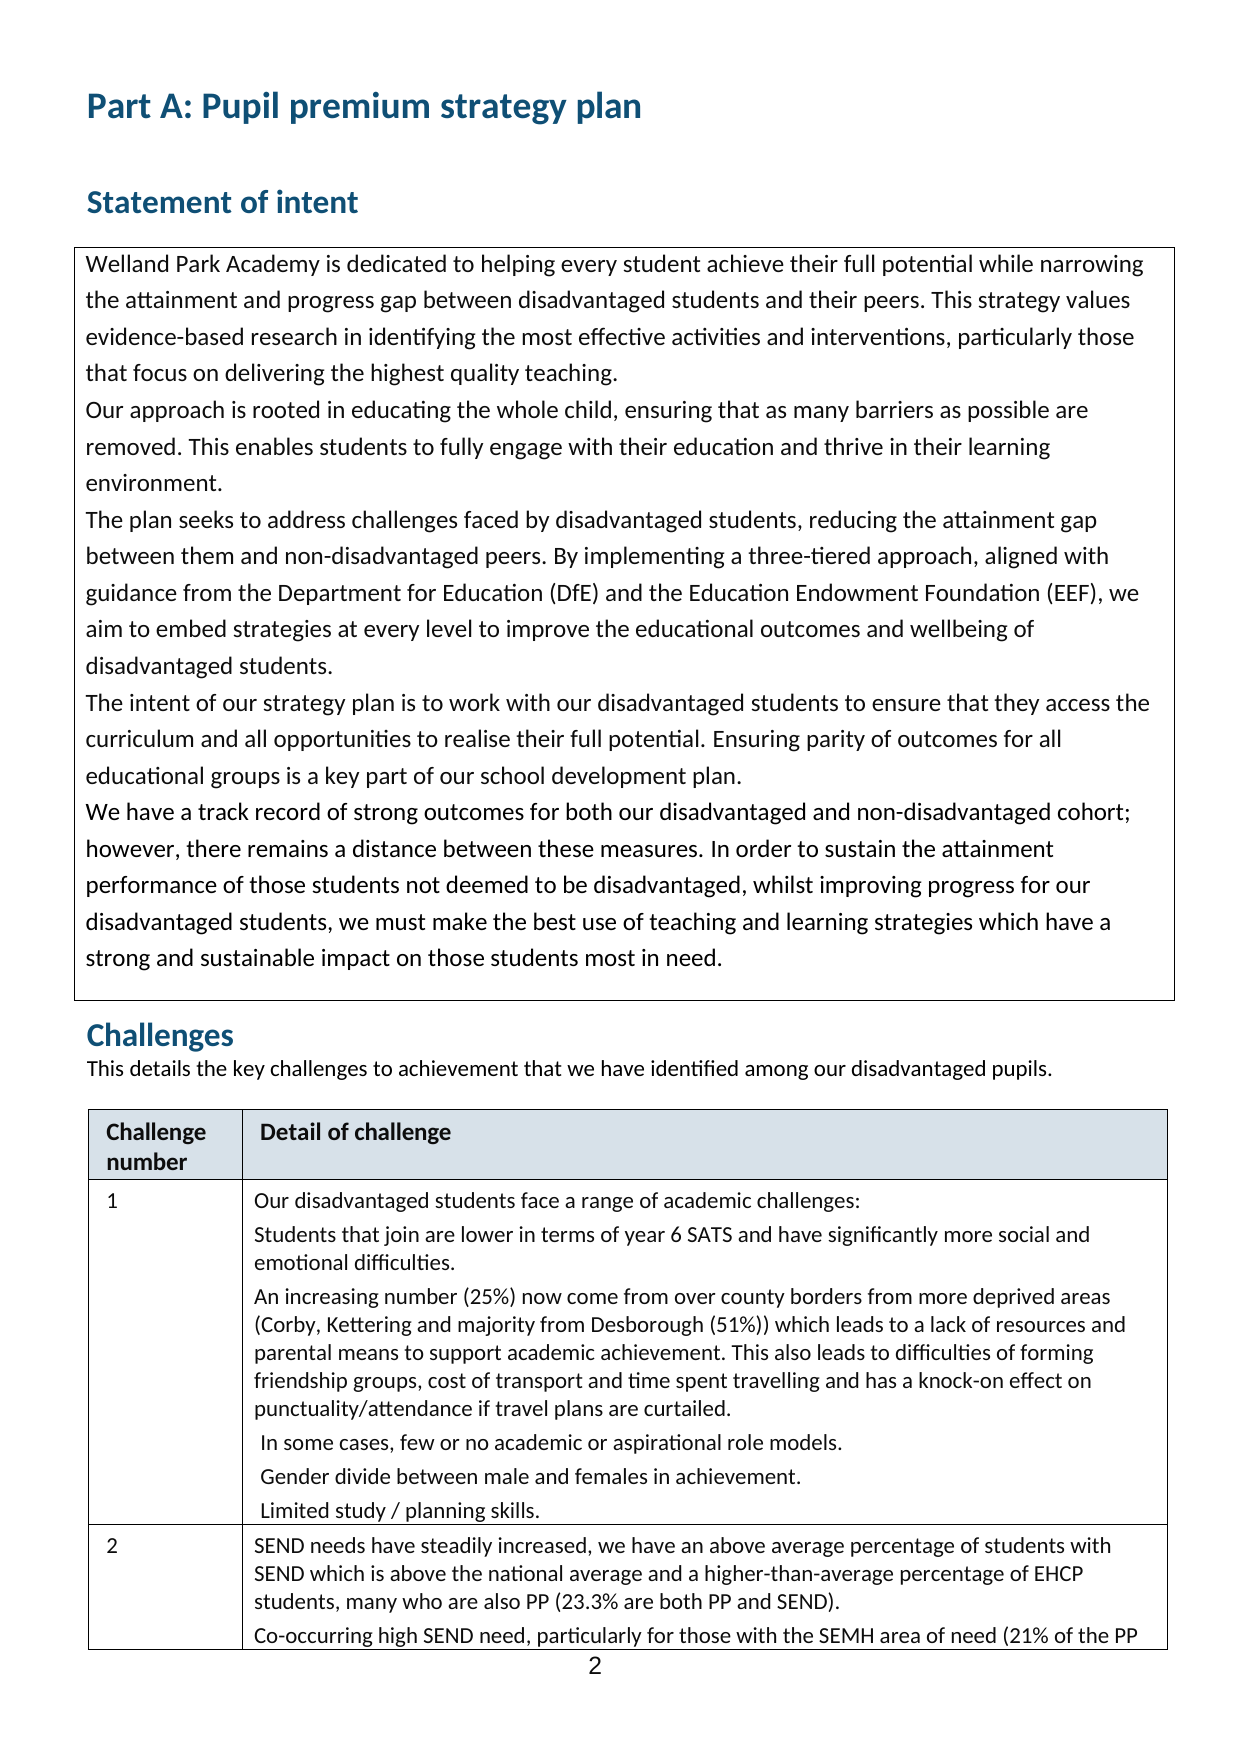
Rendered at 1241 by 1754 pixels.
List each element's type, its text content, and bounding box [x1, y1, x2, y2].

table_header Challenge number [89, 1110, 242, 1179]
subtitle Part A: Pupil premium strategy plan [87, 82, 1165, 128]
table_cell 2 [89, 1525, 242, 1649]
subtitle Statement of intent [87, 181, 1165, 222]
text This details the key challenges to achievement that we have identified among our disadvantaged pupils. [87, 1054, 1067, 1082]
table_cell Our disadvantaged students face a range of academic challenges: Students that join are lower in terms of year 6 SATS and have significantly more social and emotional difficulties. An increasing number (25%) now come from over county borders from more deprived areas (Corby, Kettering and majority from Desborough (51%)) which leads to a lack of resources and parental means to support academic achievement. This also leads to difficulties of forming friendship groups, cost of transport and time spent travelling and has a knock-on effect on punctuality/attendance if travel plans are curtailed. In some cases, few or no academic or aspirational role models. Gender divide between male and females in achievement. Limited study / planning skills. [243, 1180, 1167, 1524]
table_header Detail of challenge [243, 1110, 1167, 1179]
text Challenges [87, 1001, 1165, 1054]
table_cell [243, 1525, 1167, 1649]
table_cell 1 [89, 1180, 242, 1524]
text Challenges [87, 256, 1165, 1000]
